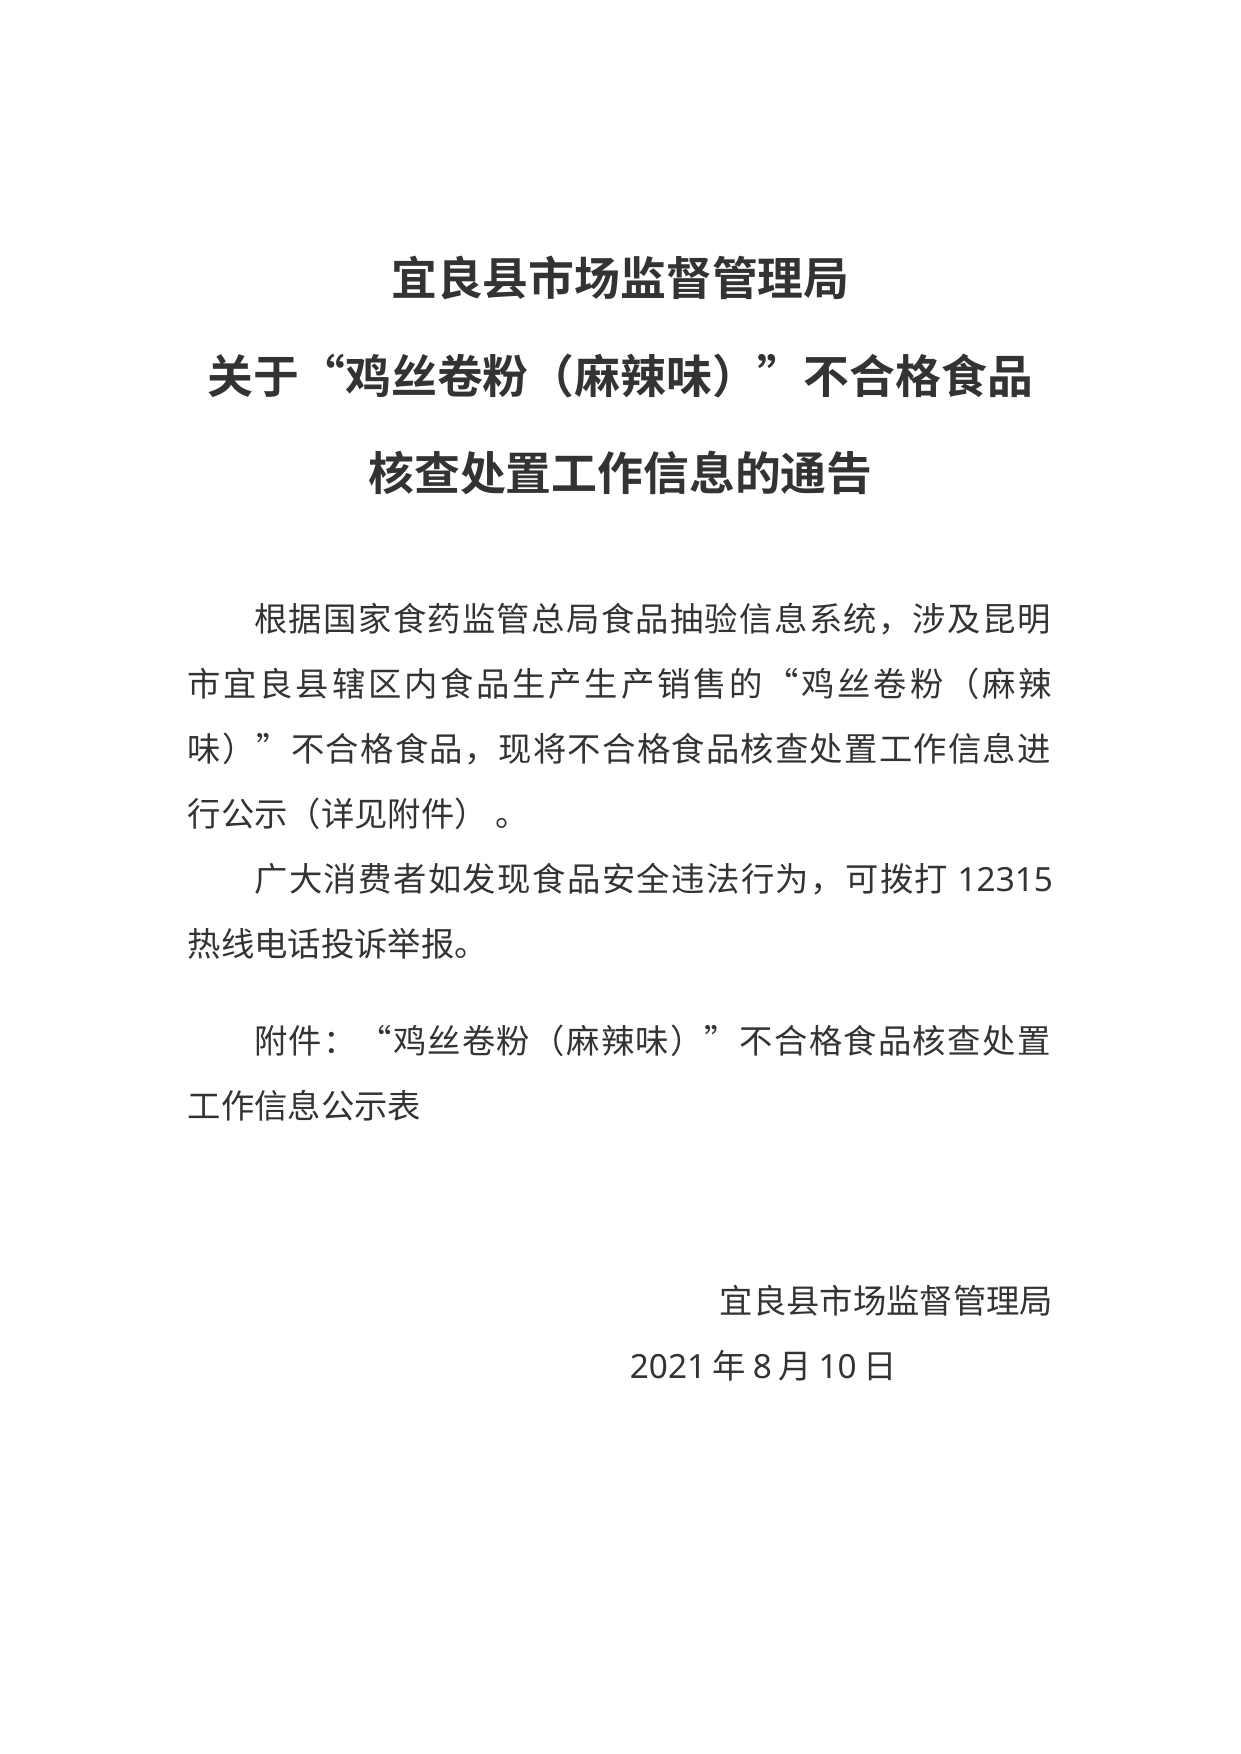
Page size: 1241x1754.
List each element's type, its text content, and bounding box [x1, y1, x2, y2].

text 核查处置工作信息的通告 [187, 422, 1053, 519]
text 根据国家食药监管总局食品抽验信息系统，涉及昆明市宜良县辖区内食品生产生产销售的“鸡丝卷粉（麻辣味）”不合格食品，现将不合格食品核查处置工作信息进行公示（详见附件） 。 [187, 584, 1053, 844]
text 广大消费者如发现食品安全违法行为，可拨打12315热线电话投诉举报。 [187, 844, 1053, 974]
text 宜良县市场监督管理局 [187, 227, 1053, 324]
text 附件：“鸡丝卷粉（麻辣味）”不合格食品核查处置工作信息公示表 [187, 1007, 1053, 1137]
text 宜良县市场监督管理局 [187, 1267, 1053, 1332]
text 2021年8月10日 [187, 1332, 1053, 1397]
text 关于“鸡丝卷粉（麻辣味）”不合格食品 [187, 324, 1053, 422]
